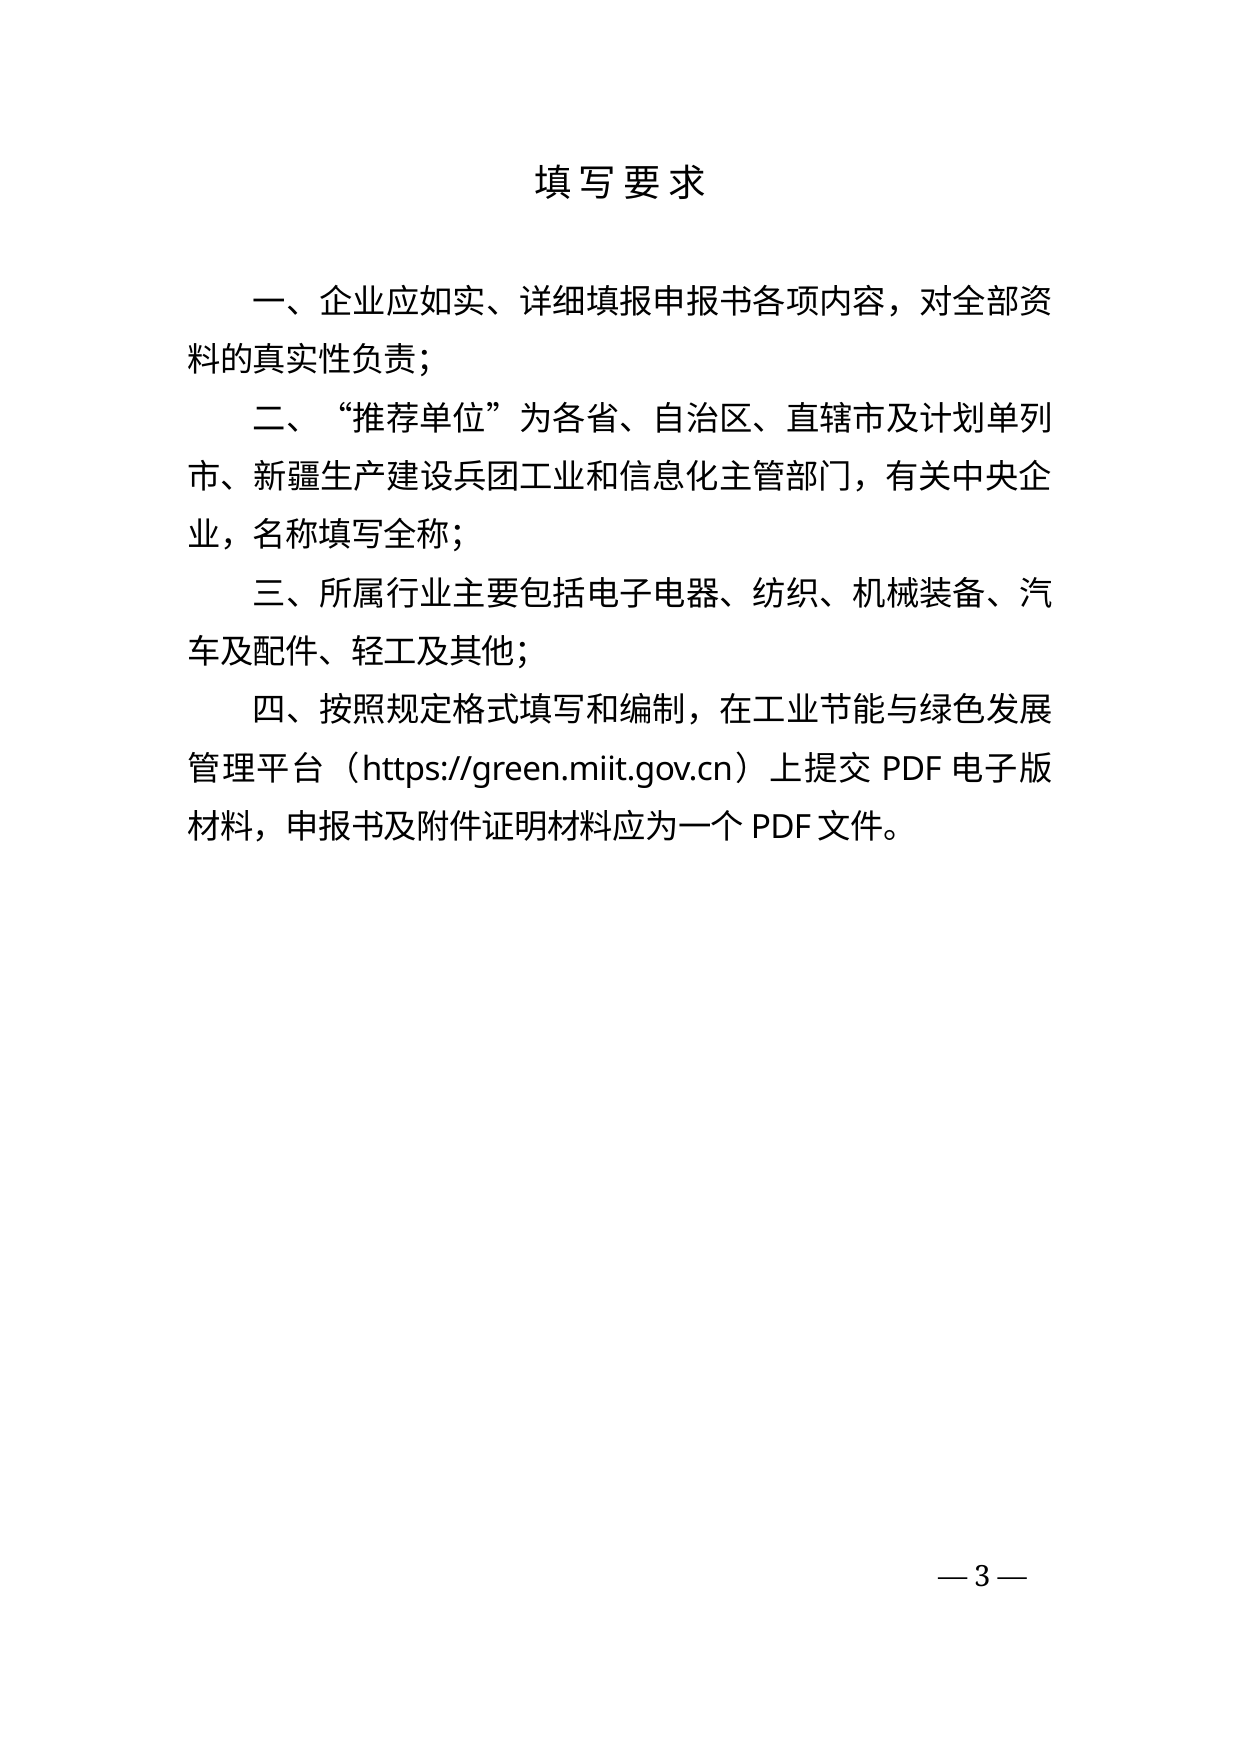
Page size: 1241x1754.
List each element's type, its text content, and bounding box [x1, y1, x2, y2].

text 2022年 月 日填 写 要 求 [187, 150, 1053, 208]
text 二、“推荐单位”为各省、自治区、直辖市及计划单列市、新疆生产建设兵团工业和信息化主管部门，有关中央企业，名称填写全称； [187, 383, 1053, 558]
text 四、按照规定格式填写和编制，在工业节能与绿色发展管理平台（https://green.miit.gov.cn）上提交PDF电子版材料，申报书及附件证明材料应为一个PDF文件。 [187, 675, 1053, 850]
text 三、所属行业主要包括电子电器、纺织、机械装备、汽车及配件、轻工及其他； [187, 558, 1053, 675]
text 一、企业应如实、详细填报申报书各项内容，对全部资料的真实性负责； [187, 267, 1053, 383]
